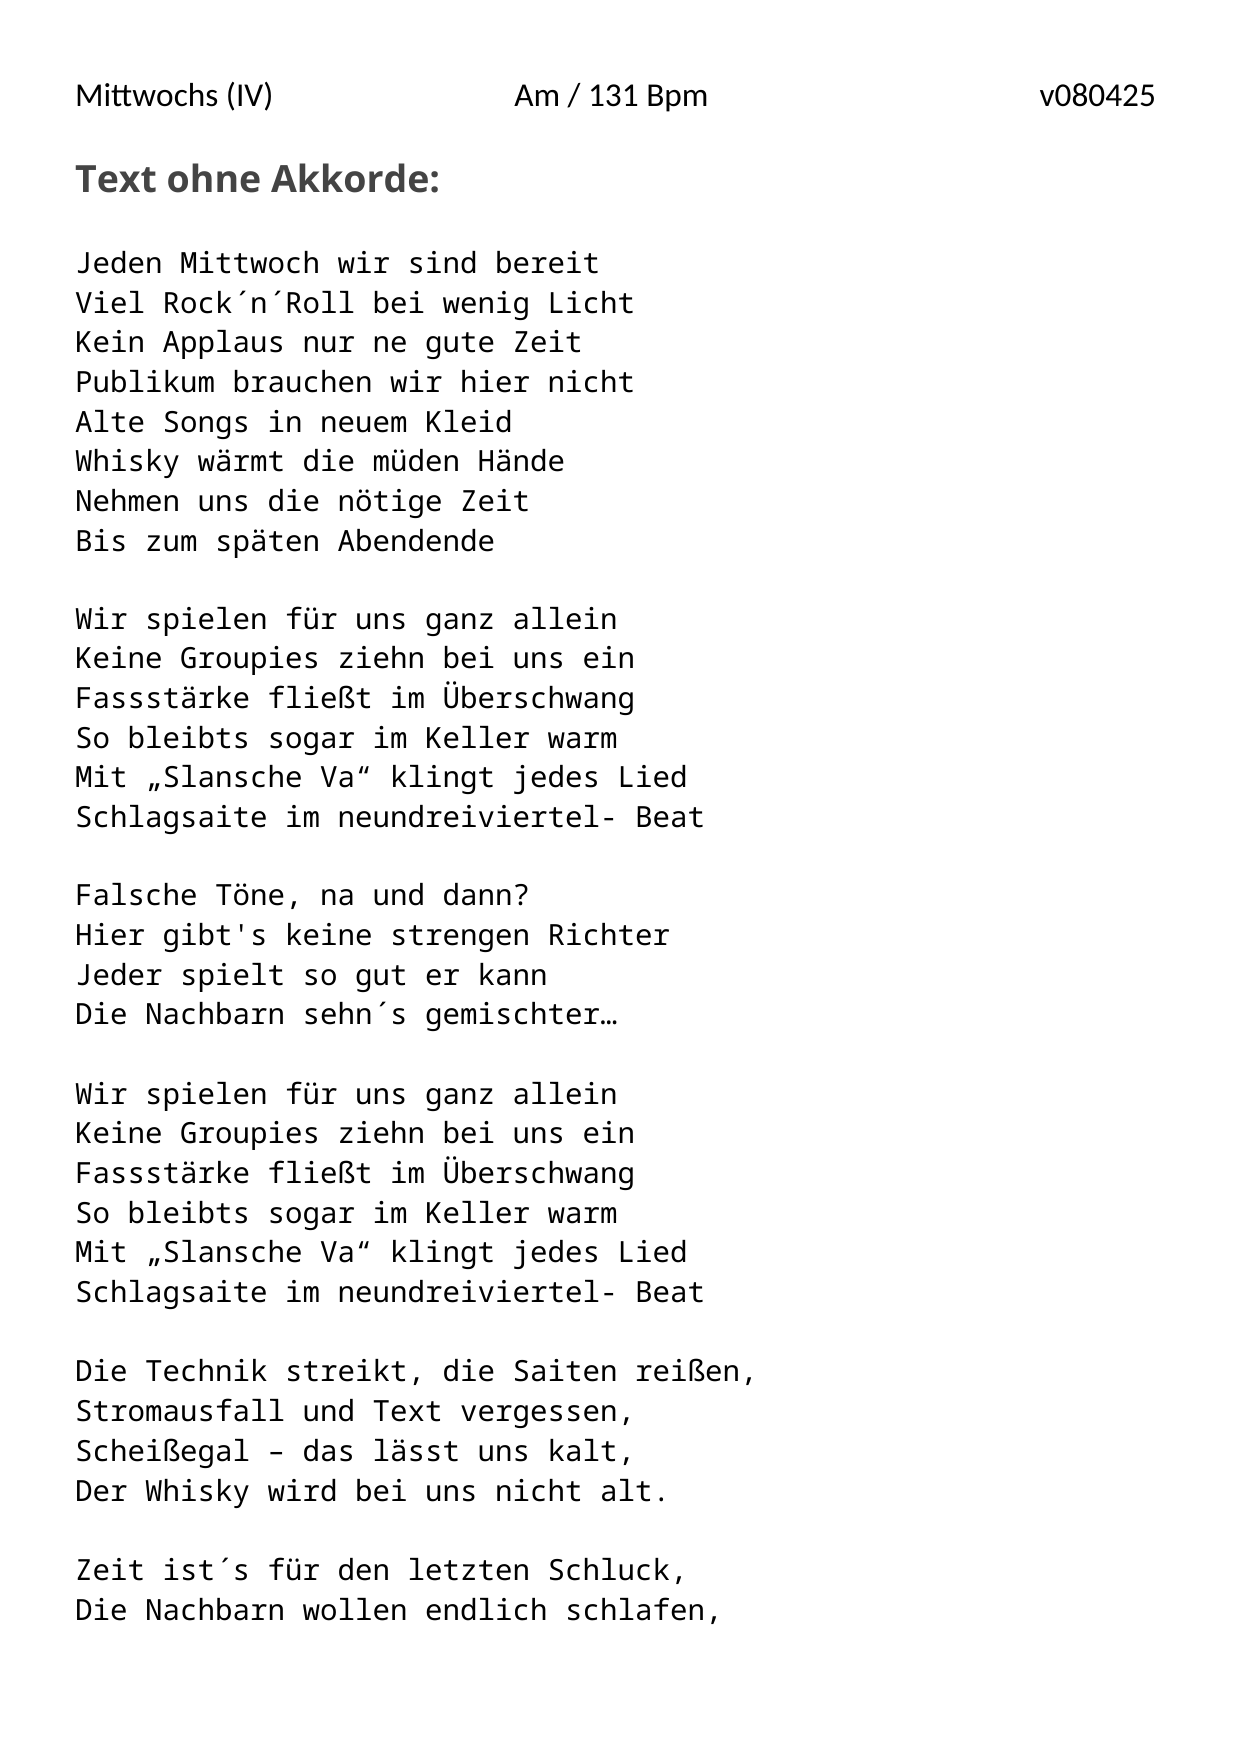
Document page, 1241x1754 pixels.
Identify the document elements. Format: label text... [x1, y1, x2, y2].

text Keine Groupies ziehn bei uns ein [75, 638, 1165, 677]
text Viel Rock´n´Roll bei wenig Licht [75, 282, 1165, 322]
text Die Nachbarn wollen endlich schlafen, [75, 1589, 1165, 1628]
text Text ohne Akkorde: [75, 153, 1165, 204]
text Schlagsaite im neundreiviertel- Beat [75, 796, 1165, 836]
text Alte Songs in neuem Kleid [75, 401, 1165, 441]
text Jeden Mittwoch wir sind bereit [75, 242, 1165, 282]
text Bis zum späten Abendende [75, 520, 1165, 560]
text Publikum brauchen wir hier nicht [75, 361, 1165, 401]
text Fassstärke fließt im Überschwang [75, 1152, 1165, 1192]
text Hier gibt's keine strengen Richter [75, 914, 1165, 954]
text Kein Applaus nur ne gute Zeit [75, 322, 1165, 361]
text Der Whisky wird bei uns nicht alt. [75, 1470, 1165, 1509]
text Schlagsaite im neundreiviertel- Beat [75, 1271, 1165, 1311]
text Die Nachbarn sehn´s gemischter… [75, 993, 1165, 1033]
text Stromausfall und Text vergessen, [75, 1390, 1165, 1430]
text Fassstärke fließt im Überschwang [75, 677, 1165, 717]
text So bleibts sogar im Keller warm [75, 717, 1165, 757]
text Wir spielen für uns ganz allein [75, 598, 1165, 638]
text Zeit ist´s für den letzten Schluck, [75, 1549, 1165, 1589]
text Nehmen uns die nötige Zeit [75, 480, 1165, 520]
text Keine Groupies ziehn bei uns ein [75, 1113, 1165, 1152]
text So bleibts sogar im Keller warm [75, 1192, 1165, 1232]
text Whisky wärmt die müden Hände [75, 441, 1165, 480]
text Falsche Töne, na und dann? [75, 874, 1165, 914]
text Mit „Slansche Va“ klingt jedes Lied [75, 1232, 1165, 1271]
text Wir spielen für uns ganz allein [75, 1073, 1165, 1113]
text Scheißegal – das lässt uns kalt, [75, 1430, 1165, 1470]
text Die Technik streikt, die Saiten reißen, [75, 1351, 1165, 1390]
text Jeder spielt so gut er kann [75, 954, 1165, 993]
text Mit „Slansche Va“ klingt jedes Lied [75, 757, 1165, 796]
